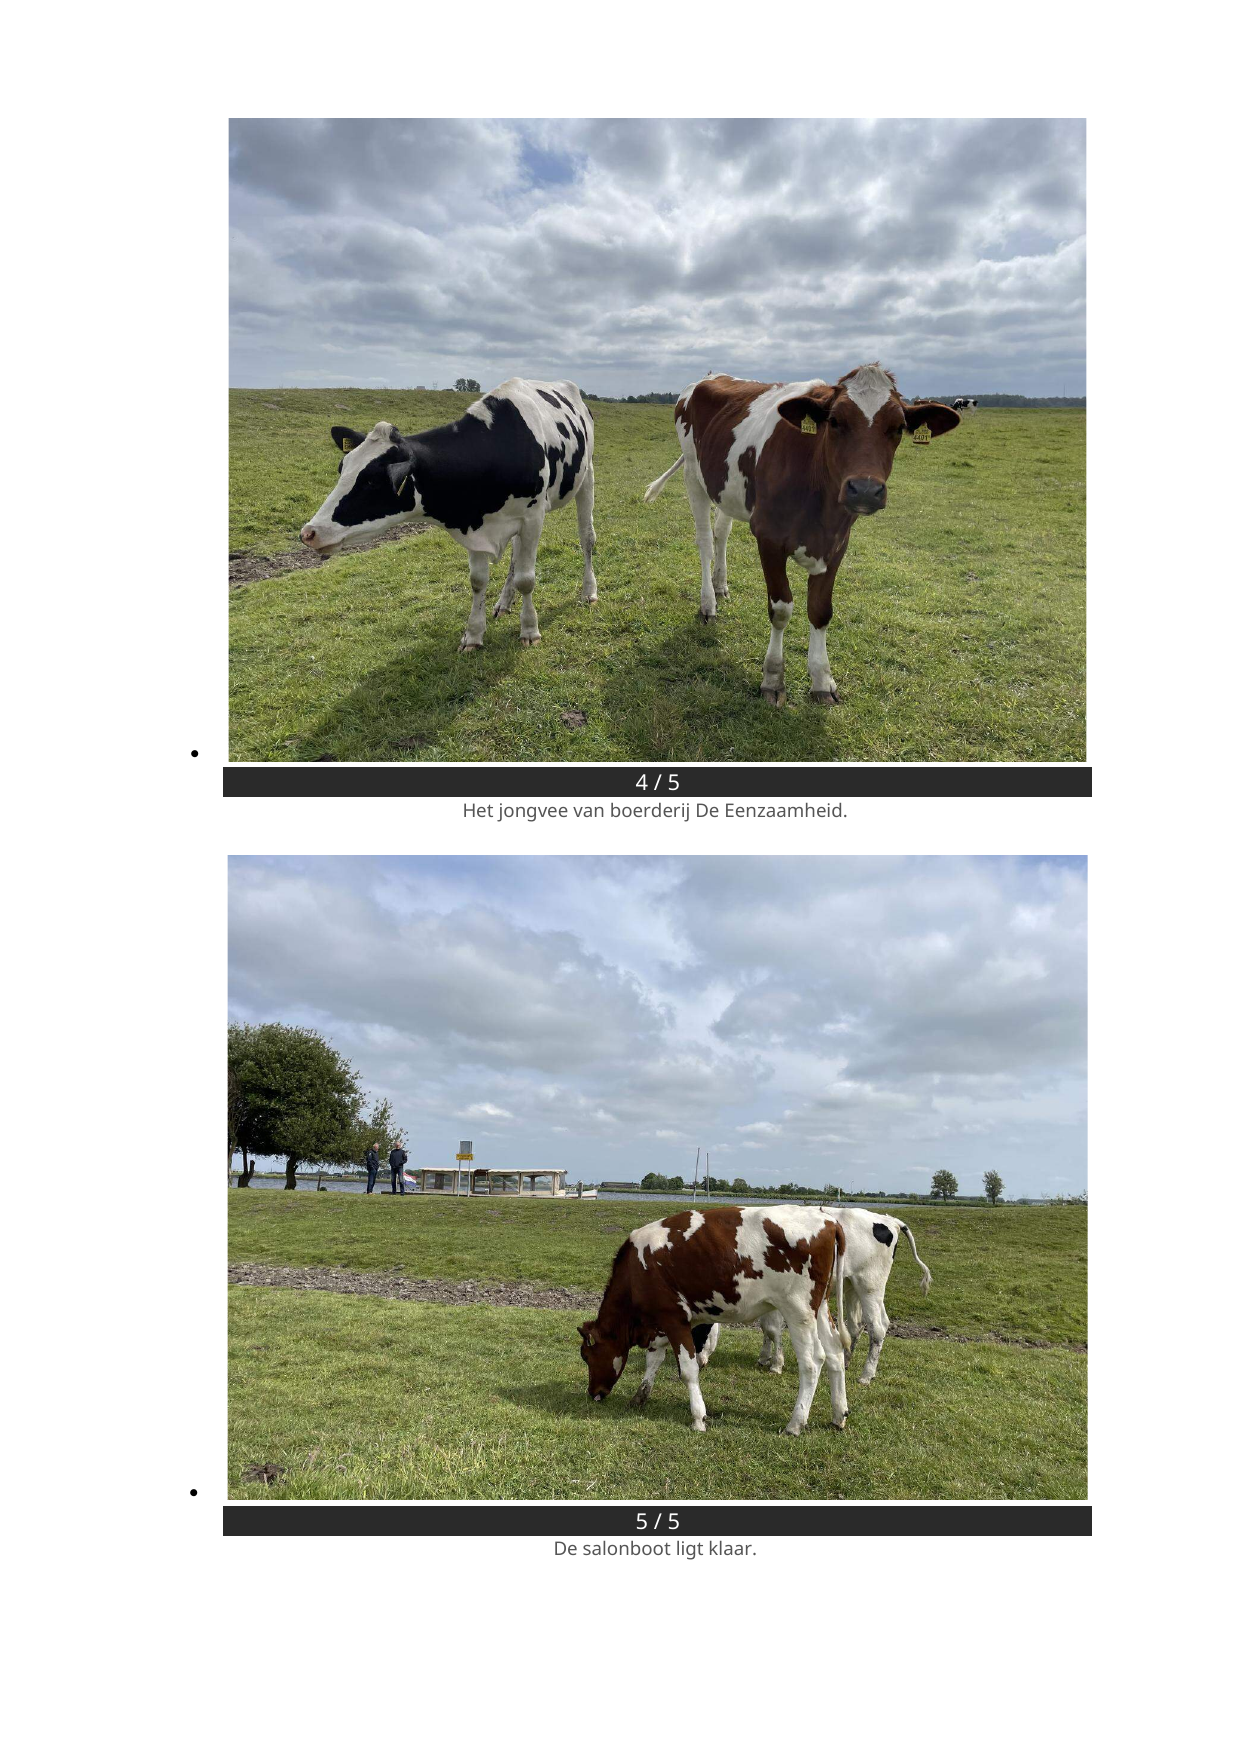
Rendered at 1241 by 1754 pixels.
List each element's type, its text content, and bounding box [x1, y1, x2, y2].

text 4 / 5 [223, 767, 1092, 797]
picture [227, 855, 1088, 1500]
picture [228, 118, 1087, 762]
text De salonboot ligt klaar. [223, 1536, 1092, 1561]
text 5 / 5 [223, 1506, 1092, 1536]
text Het jongvee van boerderij De Eenzaamheid. [223, 797, 1092, 822]
